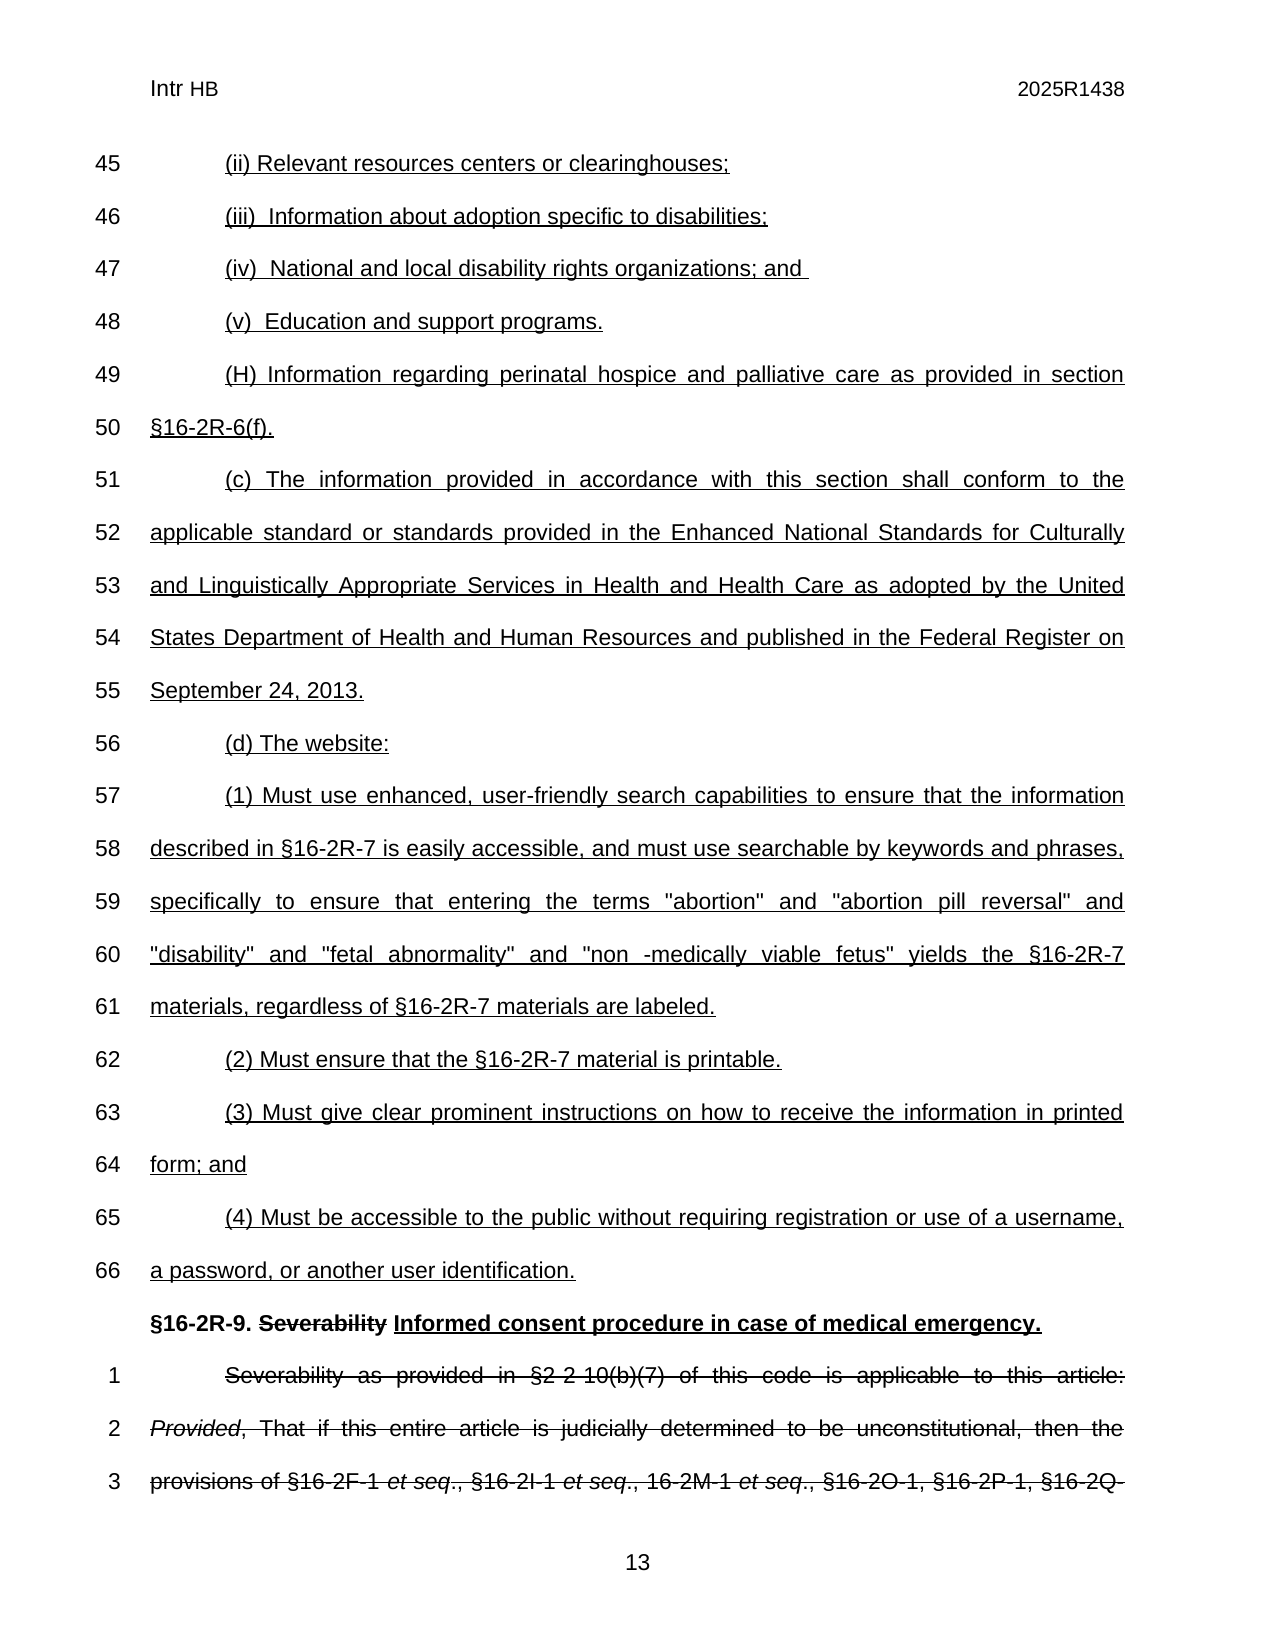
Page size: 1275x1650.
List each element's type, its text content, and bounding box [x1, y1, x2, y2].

text (c) The information provided in accordance with this section shall conform to the applicable standard or standards provided in the Enhanced National Standards for Culturally and Linguistically Appropriate Services in Health and Health Care as adopted by the United States Department of Health and Human Resources and published in the Federal Register on September 24, 2013. [150, 466, 1125, 542]
text (d) The website: [150, 730, 1125, 756]
subtitle §16-2R-9. Severability Informed consent procedure in case of medical emergency. [150, 1309, 1125, 1336]
text (ii) Relevant resources centers or clearinghouses; [150, 150, 1125, 176]
text (4) Must be accessible to the public without requiring registration or use of a username, a password, or another user identification. [150, 1204, 1125, 1283]
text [150, 1362, 1125, 1482]
text (v) Education and support programs. [150, 308, 1125, 334]
text (3) Must give clear prominent instructions on how to receive the information in printed form; and [150, 1099, 1125, 1178]
text (c) The information provided in accordance with this section shall conform to the applicable standard or standards provided in the Enhanced National Standards for Culturally and Linguistically Appropriate Services in Health and Health Care as adopted by the United States Department of Health and Human Resources and published in the Federal Register on September 24, 2013. [150, 596, 1125, 647]
text (iii) Information about adoption specific to disabilities; [150, 203, 1125, 229]
text (iv) National and local disability rights organizations; and [150, 255, 1125, 282]
text (1) Must use enhanced, user-friendly search capabilities to ensure that the information described in §16-2R-7 is easily accessible, and must use searchable by keywords and phrases, specifically to ensure that entering the terms "abortion" and "abortion pill reversal" and "disability" and "fetal abnormality" and "non -medically viable fetus" yields the §16-2R-7 materials, regardless of §16-2R-7 materials are labeled. [150, 912, 1125, 963]
text (H) Information regarding perinatal hospice and palliative care as provided in section §16-2R-6(f). [150, 361, 1125, 440]
text (c) The information provided in accordance with this section shall conform to the applicable standard or standards provided in the Enhanced National Standards for Culturally and Linguistically Appropriate Services in Health and Health Care as adopted by the United States Department of Health and Human Resources and published in the Federal Register on September 24, 2013. [150, 543, 1125, 594]
text (1) Must use enhanced, user-friendly search capabilities to ensure that the information described in §16-2R-7 is easily accessible, and must use searchable by keywords and phrases, specifically to ensure that entering the terms "abortion" and "abortion pill reversal" and "disability" and "fetal abnormality" and "non -medically viable fetus" yields the §16-2R-7 materials, regardless of §16-2R-7 materials are labeled. [150, 965, 1125, 1020]
text (2) Must ensure that the §16-2R-7 material is printable. [150, 1046, 1125, 1072]
text (1) Must use enhanced, user-friendly search capabilities to ensure that the information described in §16-2R-7 is easily accessible, and must use searchable by keywords and phrases, specifically to ensure that entering the terms "abortion" and "abortion pill reversal" and "disability" and "fetal abnormality" and "non -medically viable fetus" yields the §16-2R-7 materials, regardless of §16-2R-7 materials are labeled. [150, 782, 1125, 911]
text (c) The information provided in accordance with this section shall conform to the applicable standard or standards provided in the Enhanced National Standards for Culturally and Linguistically Appropriate Services in Health and Health Care as adopted by the United States Department of Health and Human Resources and published in the Federal Register on September 24, 2013. [150, 648, 1125, 703]
